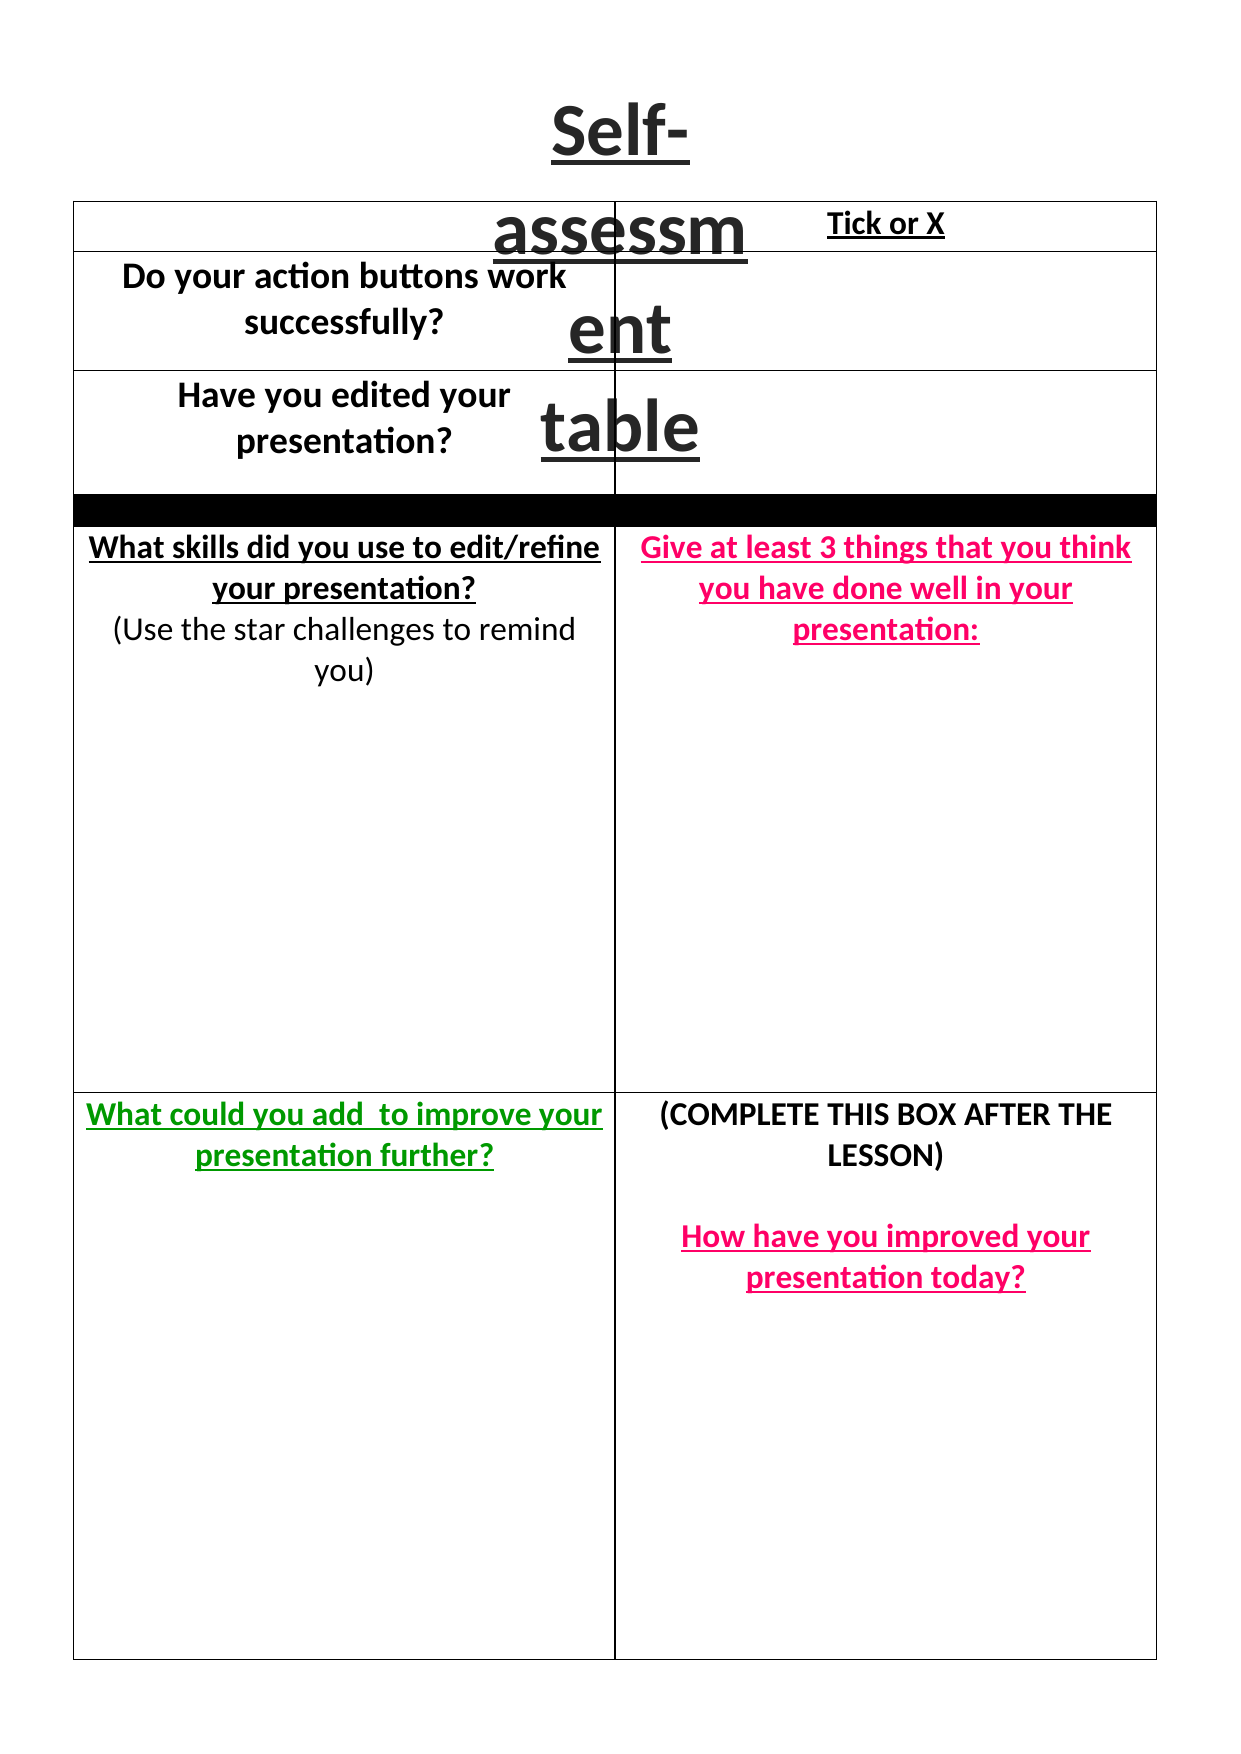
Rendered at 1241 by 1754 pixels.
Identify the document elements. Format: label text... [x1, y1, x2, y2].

table_header Tick or X [616, 202, 1156, 251]
table_cell Have you edited your presentation? [74, 371, 614, 493]
table_cell [74, 495, 614, 526]
table_cell [616, 495, 1156, 526]
table_cell (COMPLETE THIS BOX AFTER THE LESSON) How have you improved your presentation today? [616, 1093, 1156, 1659]
table_cell What could you add to improve your presentation further? [74, 1093, 614, 1659]
table_cell Give at least 3 things that you think you have done well in your presentation: [616, 527, 1156, 1092]
table_cell [616, 252, 1156, 370]
table_cell [616, 371, 1156, 493]
table_header [74, 202, 614, 251]
table_cell Do your action buttons work successfully? [74, 252, 614, 370]
table_cell What skills did you use to edit/refine your presentation? (Use the star challenges to remind you) [74, 527, 614, 1092]
